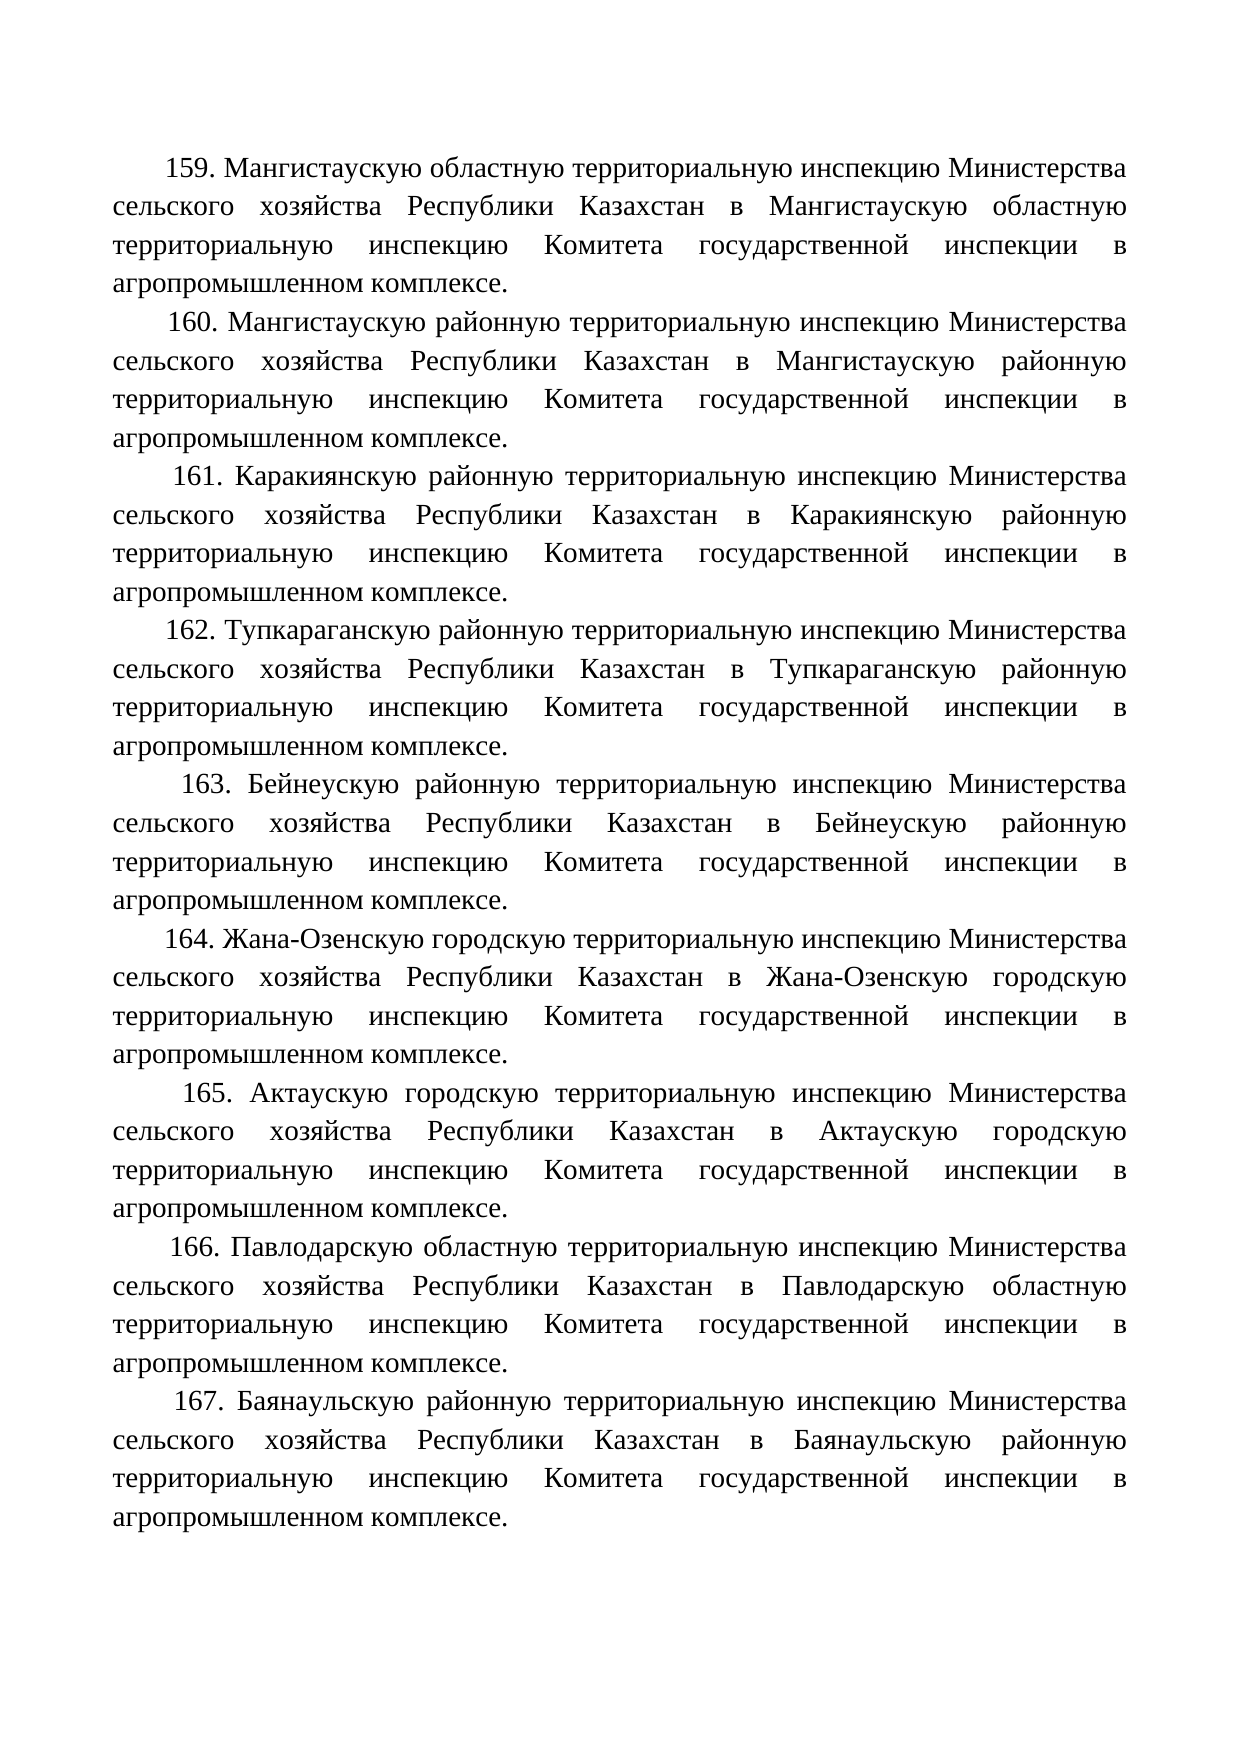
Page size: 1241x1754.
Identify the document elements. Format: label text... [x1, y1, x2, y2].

text 166. Павлодарскую областную территориальную инспекцию Министерства сельского хозяйства Республики Казахстан в Павлодарскую областную территориальную инспекцию Комитета государственной инспекции в агропромышленном комплексе. [112, 1229, 1128, 1378]
text 160. Мангистаускую районную территориальную инспекцию Министерства сельского хозяйства Республики Казахстан в Мангистаускую районную территориальную инспекцию Комитета государственной инспекции в агропромышленном комплексе. [112, 304, 1128, 453]
text 161. Каракиянскую районную территориальную инспекцию Министерства сельского хозяйства Республики Казахстан в Каракиянскую районную территориальную инспекцию Комитета государственной инспекции в агропромышленном комплексе. [112, 458, 1128, 607]
text 163. Бейнеускую районную территориальную инспекцию Министерства сельского хозяйства Республики Казахстан в Бейнеускую районную территориальную инспекцию Комитета государственной инспекции в агропромышленном комплексе. [112, 767, 1128, 916]
text 167. Баянаульскую районную территориальную инспекцию Министерства сельского хозяйства Республики Казахстан в Баянаульскую районную территориальную инспекцию Комитета государственной инспекции в агропромышленном комплексе. [112, 1383, 1128, 1532]
text 159. Мангистаускую областную территориальную инспекцию Министерства сельского хозяйства Республики Казахстан в Мангистаускую областную территориальную инспекцию Комитета государственной инспекции в агропромышленном комплексе. [112, 150, 1128, 299]
text 165. Актаускую городскую территориальную инспекцию Министерства сельского хозяйства Республики Казахстан в Актаускую городскую территориальную инспекцию Комитета государственной инспекции в агропромышленном комплексе. [112, 1075, 1128, 1224]
text 162. Тупкараганскую районную территориальную инспекцию Министерства сельского хозяйства Республики Казахстан в Тупкараганскую районную территориальную инспекцию Комитета государственной инспекции в агропромышленном комплексе. [112, 612, 1128, 762]
text 164. Жана-Озенскую городскую территориальную инспекцию Министерства сельского хозяйства Республики Казахстан в Жана-Озенскую городскую территориальную инспекцию Комитета государственной инспекции в агропромышленном комплексе. [112, 921, 1128, 1070]
